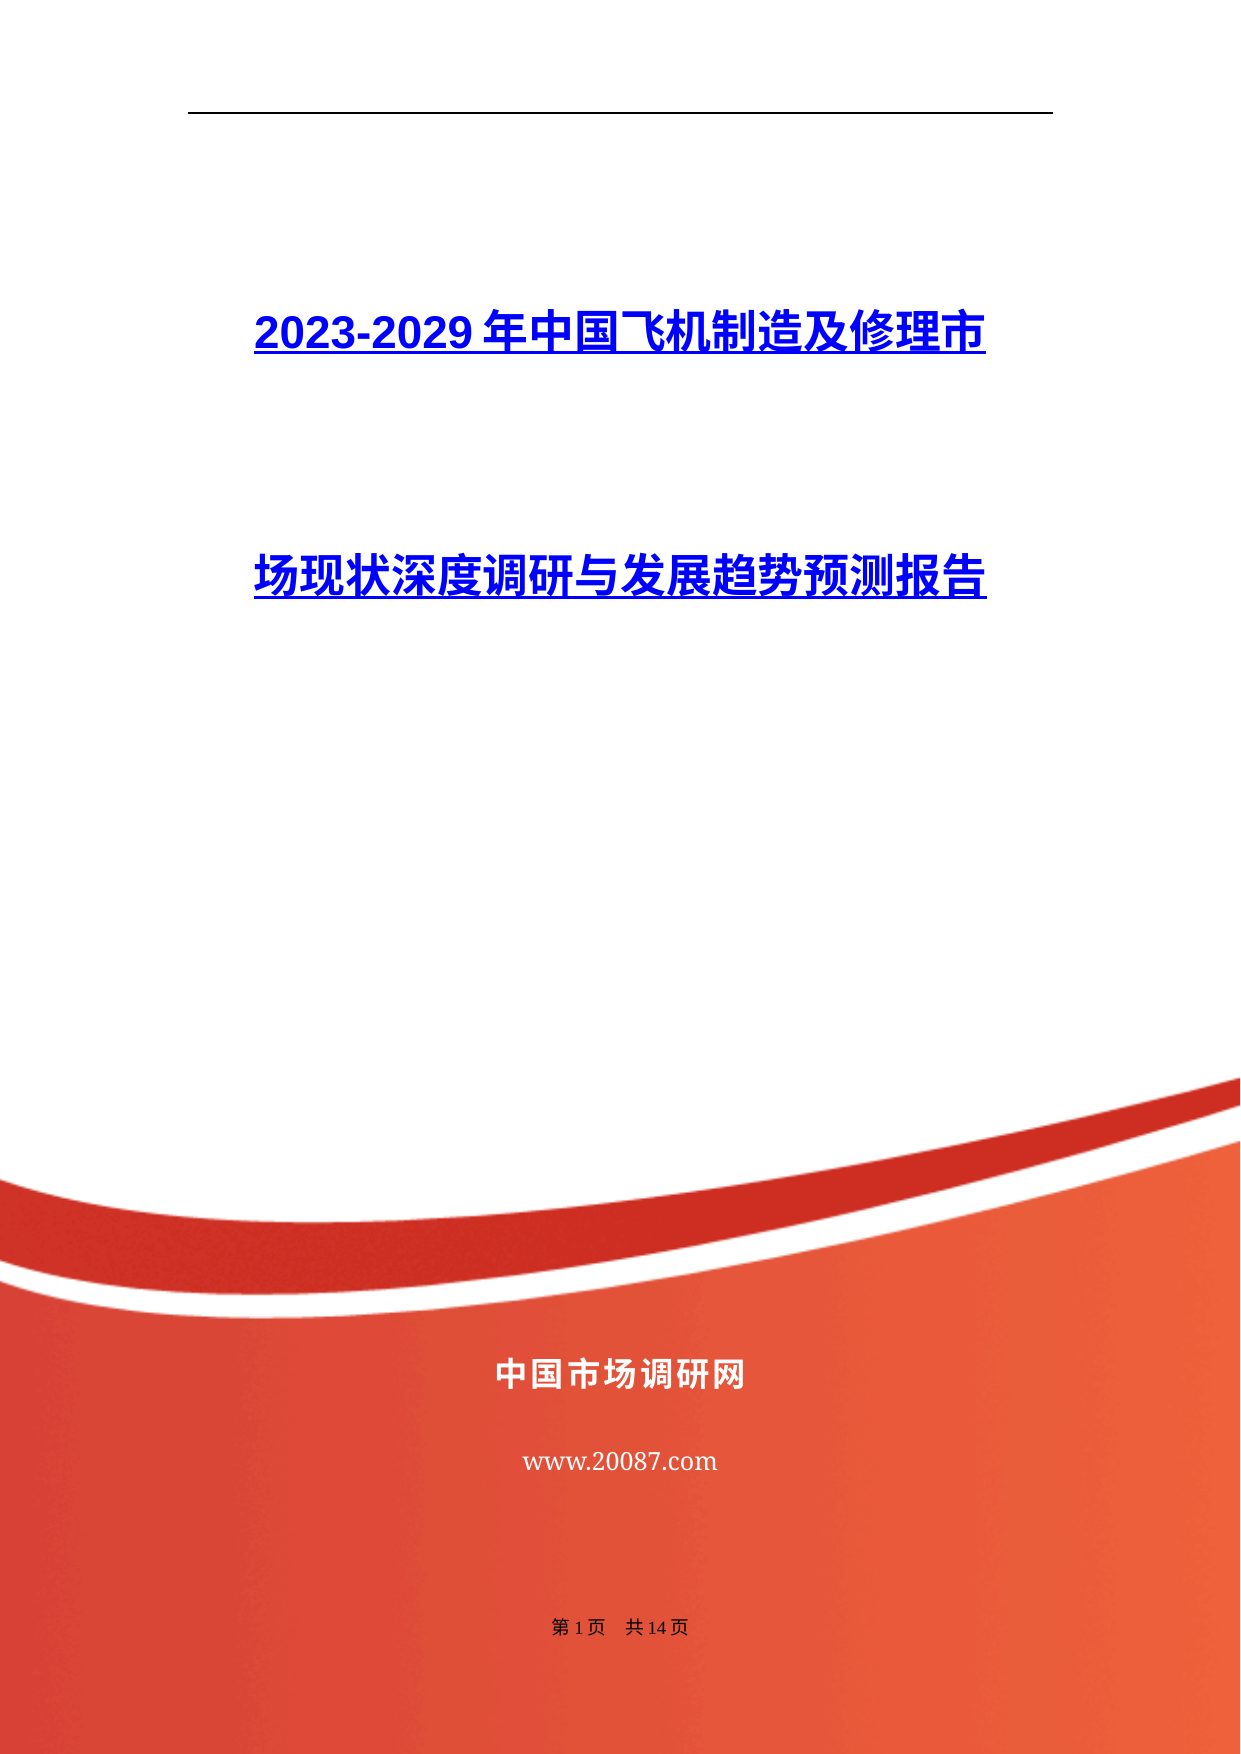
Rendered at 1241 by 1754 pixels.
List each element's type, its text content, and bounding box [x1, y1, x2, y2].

subtitle 中国市场调研网 [187, 1339, 1053, 1404]
picture [0, 1006, 1241, 1754]
table_header 2023-2029年中国飞机制造及修理市场现状深度调研与发展趋势预测报告 [188, 207, 1053, 773]
text www.20087.com [187, 1428, 1053, 1493]
